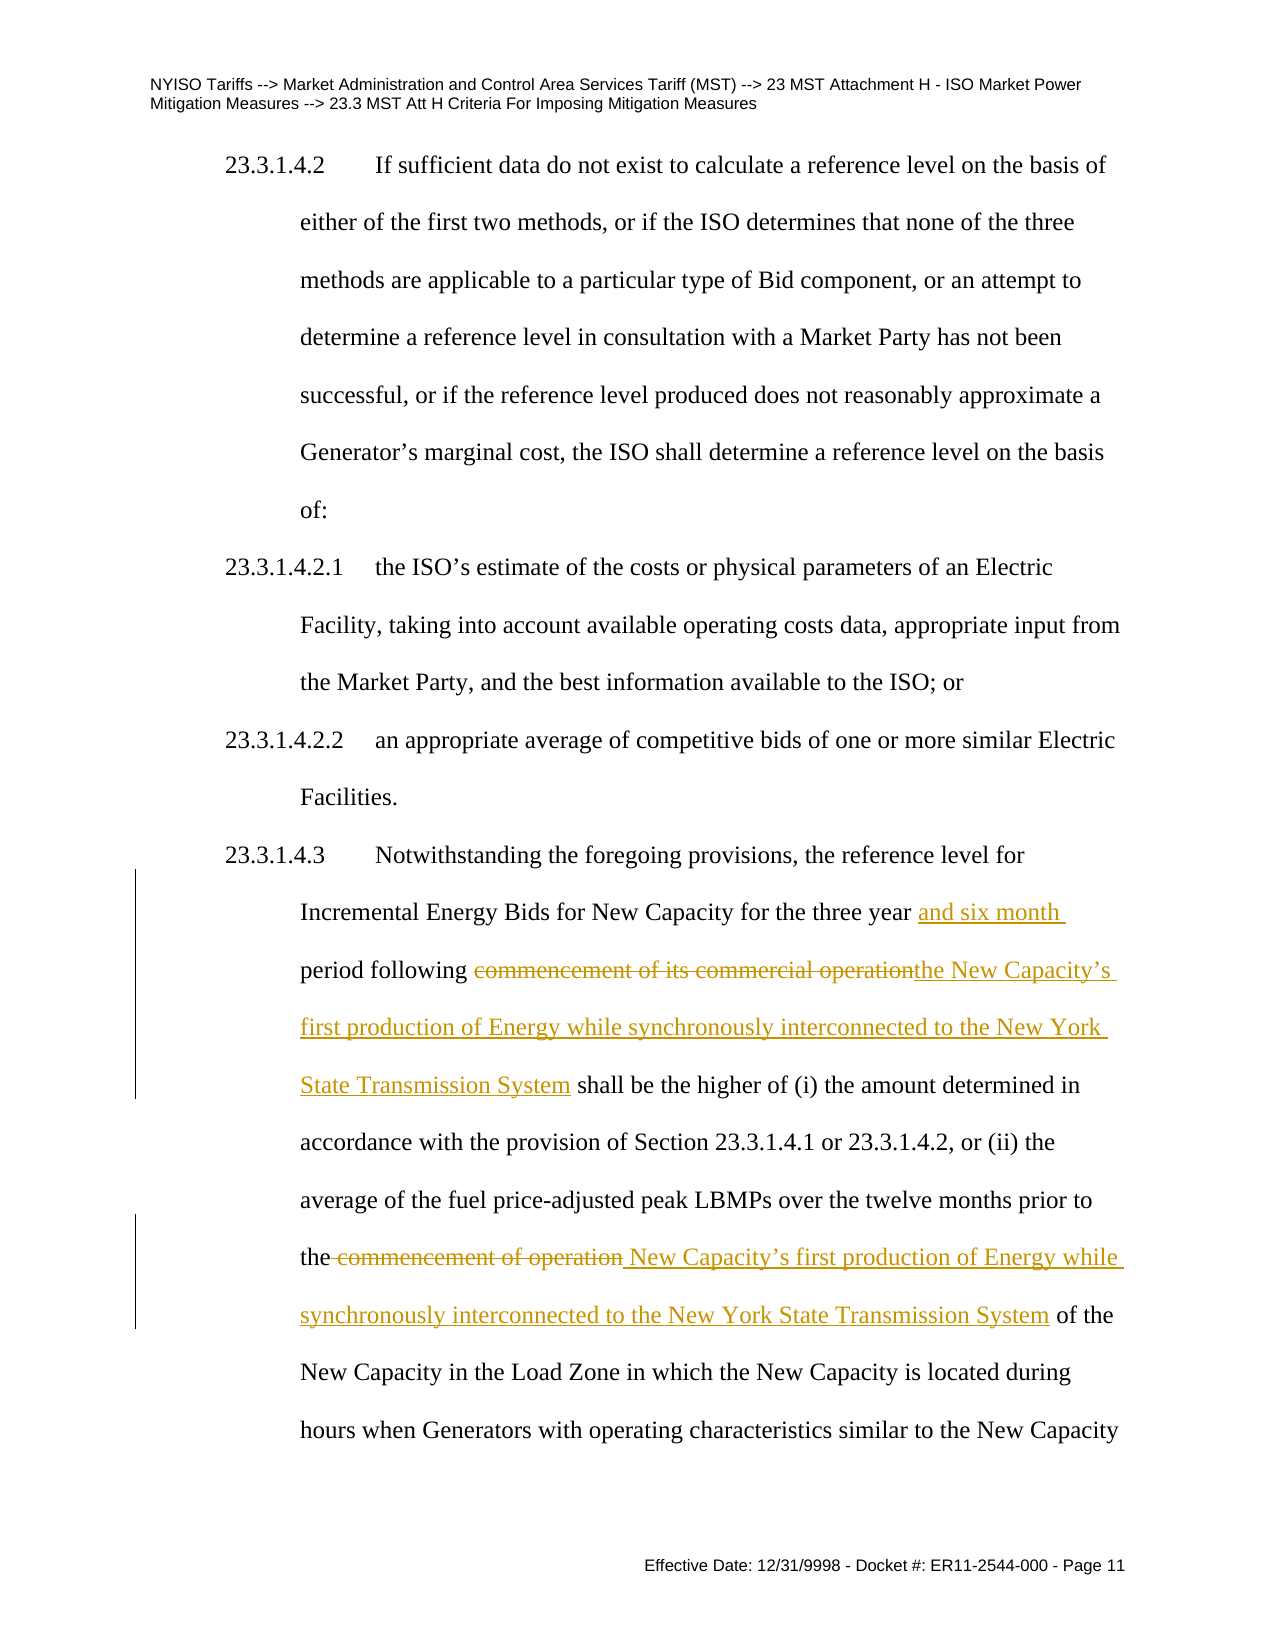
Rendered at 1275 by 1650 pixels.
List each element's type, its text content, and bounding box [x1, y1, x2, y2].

text 23.3.1.4.2.1 the ISO’s estimate of the costs or physical parameters of an Electric Facility, taking into account available operating costs data, appropriate input from the Market Party, and the best information available to the ISO; or [225, 552, 1125, 696]
text 23.3.1.4.2 If sufficient data do not exist to calculate a reference level on the basis of either of the first two methods, or if the ISO determines that none of the three methods are applicable to a particular type of Bid component, or an attempt to determine a reference level in consultation with a Market Party has not been successful, or if the reference level produced does not reasonably approximate a Generator’s marginal cost, the ISO shall determine a reference level on the basis of: [225, 150, 1125, 524]
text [225, 840, 1125, 1444]
text 23.3.1.4.2.2 an appropriate average of competitive bids of one or more similar Electric Facilities. [225, 725, 1125, 811]
